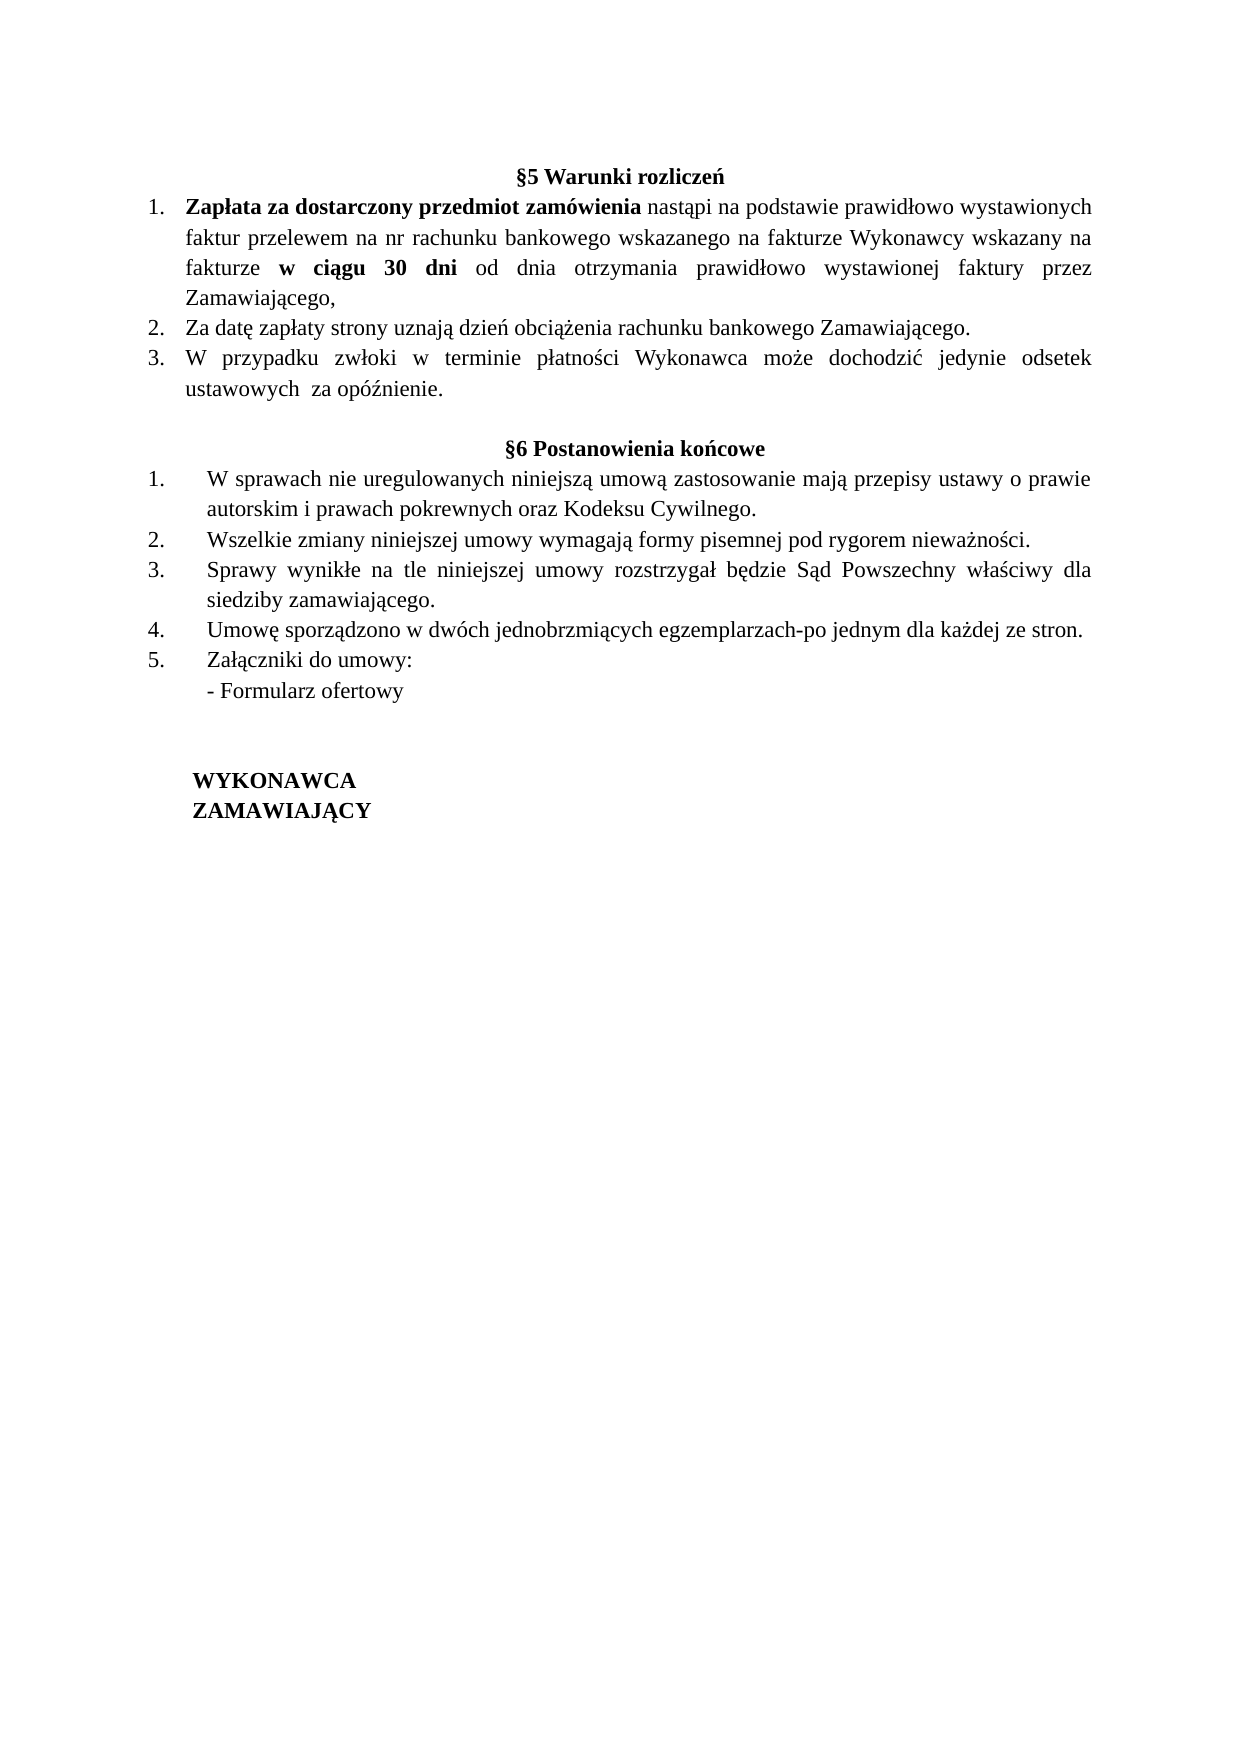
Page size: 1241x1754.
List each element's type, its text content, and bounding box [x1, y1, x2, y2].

list Umowę sporządzono w dwóch jednobrzmiących egzemplarzach-po jednym dla każdej ze stron. [148, 616, 1093, 643]
list Za datę zapłaty strony uznają dzień obciążenia rachunku bankowego Zamawiającego. [148, 314, 1093, 341]
list W sprawach nie uregulowanych niniejszą umową zastosowanie mają przepisy ustawy o prawie autorskim i prawach pokrewnych oraz Kodeksu Cywilnego. [148, 465, 1093, 522]
text §6 Postanowienia końcowe [177, 435, 1093, 461]
list Wszelkie zmiany niniejszej umowy wymagają formy pisemnej pod rygorem nieważności. [148, 526, 1093, 552]
list Zapłata za dostarczony przedmiot zamówienia nastąpi na podstawie prawidłowo wystawionych faktur przelewem na nr rachunku bankowego wskazanego na fakturze Wykonawcy wskazany na fakturze w ciągu 30 dni od dnia otrzymania prawidłowo wystawionej faktury przez Zamawiającego, [148, 193, 1093, 310]
text §5 Warunki rozliczeń [148, 163, 1093, 189]
list Sprawy wynikłe na tle niniejszej umowy rozstrzygał będzie Sąd Powszechny właściwy dla siedziby zamawiającego. [148, 556, 1093, 612]
text WYKONAWCA ZAMAWIAJĄCY [192, 767, 1093, 824]
list W przypadku zwłoki w terminie płatności Wykonawca może dochodzić jedynie odsetek ustawowych za opóźnienie. [148, 344, 1093, 401]
list Załączniki do umowy: [148, 646, 1093, 673]
list - Formularz ofertowy [207, 677, 1093, 703]
